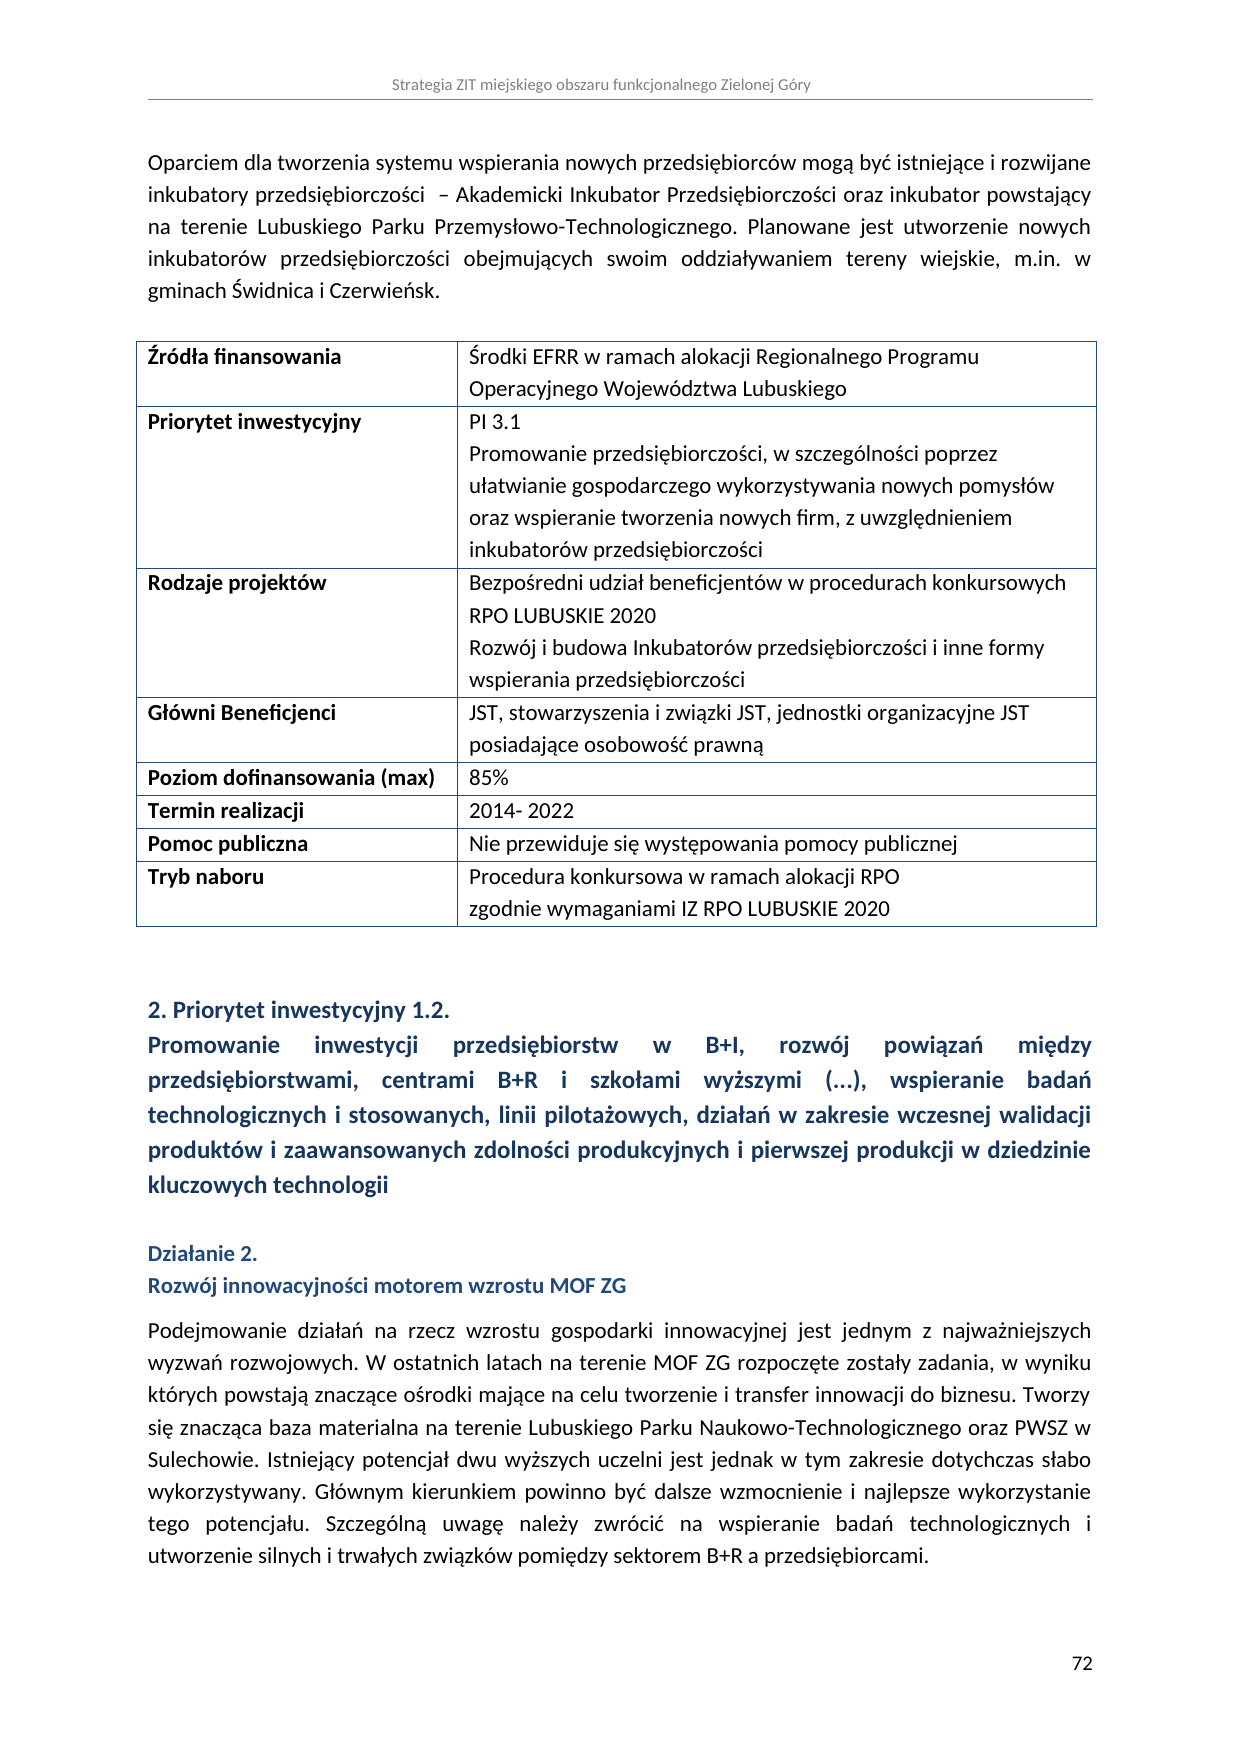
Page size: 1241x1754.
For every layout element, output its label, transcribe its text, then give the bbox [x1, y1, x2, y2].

table_cell Bezpośredni udział beneficjentów w procedurach konkursowych RPO LUBUSKIE 2020 Rozwój i budowa Inkubatorów przedsiębiorczości i inne formy wspierania przedsiębiorczości [458, 569, 1096, 697]
text Promowanie inwestycji przedsiębiorstw w B+I, rozwój powiązań między przedsiębiorstwami, centrami B+R i szkołami wyższymi (...), wspieranie badań technologicznych i stosowanych, linii pilotażowych, działań w zakresie wczesnej walidacji produktów i zaawansowanych zdolności produkcyjnych i pierwszej produkcji w dziedzinie kluczowych technologii [148, 1029, 1093, 1200]
table_header Środki EFRR w ramach alokacji Regionalnego Programu Operacyjnego Województwa Lubuskiego [458, 342, 1096, 406]
table_cell Termin realizacji [137, 796, 457, 828]
table_header Źródła finansowania [137, 342, 457, 406]
text Oparciem dla tworzenia systemu wspierania nowych przedsiębiorców mogą być istniejące i rozwijane inkubatory przedsiębiorczości – Akademicki Inkubator Przedsiębiorczości oraz inkubator powstający na terenie Lubuskiego Parku Przemysłowo-Technologicznego. Planowane jest utworzenie nowych inkubatorów przedsiębiorczości obejmujących swoim oddziaływaniem tereny wiejskie, m.in. w gminach Świdnica i Czerwieńsk. [148, 148, 1093, 304]
table_cell Priorytet inwestycyjny [137, 407, 457, 567]
table_cell JST, stowarzyszenia i związki JST, jednostki organizacyjne JST posiadające osobowość prawną [458, 698, 1096, 762]
table_cell Procedura konkursowa w ramach alokacji RPO zgodnie wymaganiami IZ RPO LUBUSKIE 2020 [458, 862, 1096, 926]
text Rozwój innowacyjności motorem wzrostu MOF ZG [148, 1271, 1093, 1299]
table_cell Tryb naboru [137, 862, 457, 926]
table_cell Rodzaje projektów [137, 569, 457, 697]
table_cell Pomoc publiczna [137, 829, 457, 861]
text Podejmowanie działań na rzecz wzrostu gospodarki innowacyjnej jest jednym z najważniejszych wyzwań rozwojowych. W ostatnich latach na terenie MOF ZG rozpoczęte zostały zadania, w wyniku których powstają znaczące ośrodki mające na celu tworzenie i transfer innowacji do biznesu. Tworzy się znacząca baza materialna na terenie Lubuskiego Parku Naukowo-Technologicznego oraz PWSZ w Sulechowie. Istniejący potencjał dwu wyższych uczelni jest jednak w tym zakresie dotychczas słabo wykorzystywany. Głównym kierunkiem powinno być dalsze wzmocnienie i najlepsze wykorzystanie tego potencjału. Szczególną uwagę należy zwrócić na wspieranie badań technologicznych i utworzenie silnych i trwałych związków pomiędzy sektorem B+R a przedsiębiorcami. [148, 1316, 1093, 1569]
table_cell 2014- 2022 [458, 796, 1096, 828]
table_cell Nie przewiduje się występowania pomocy publicznej [458, 829, 1096, 861]
table_cell PI 3.1 Promowanie przedsiębiorczości, w szczególności poprzez ułatwianie gospodarczego wykorzystywania nowych pomysłów oraz wspieranie tworzenia nowych firm, z uwzględnieniem inkubatorów przedsiębiorczości [458, 407, 1096, 567]
table_cell 85% [458, 763, 1096, 795]
table_cell Główni Beneficjenci [137, 698, 457, 762]
text 2. Priorytet inwestycyjny 1.2. [148, 994, 1093, 1025]
table_cell Poziom dofinansowania (max) [137, 763, 457, 795]
text Działanie 2. [148, 1239, 1093, 1267]
